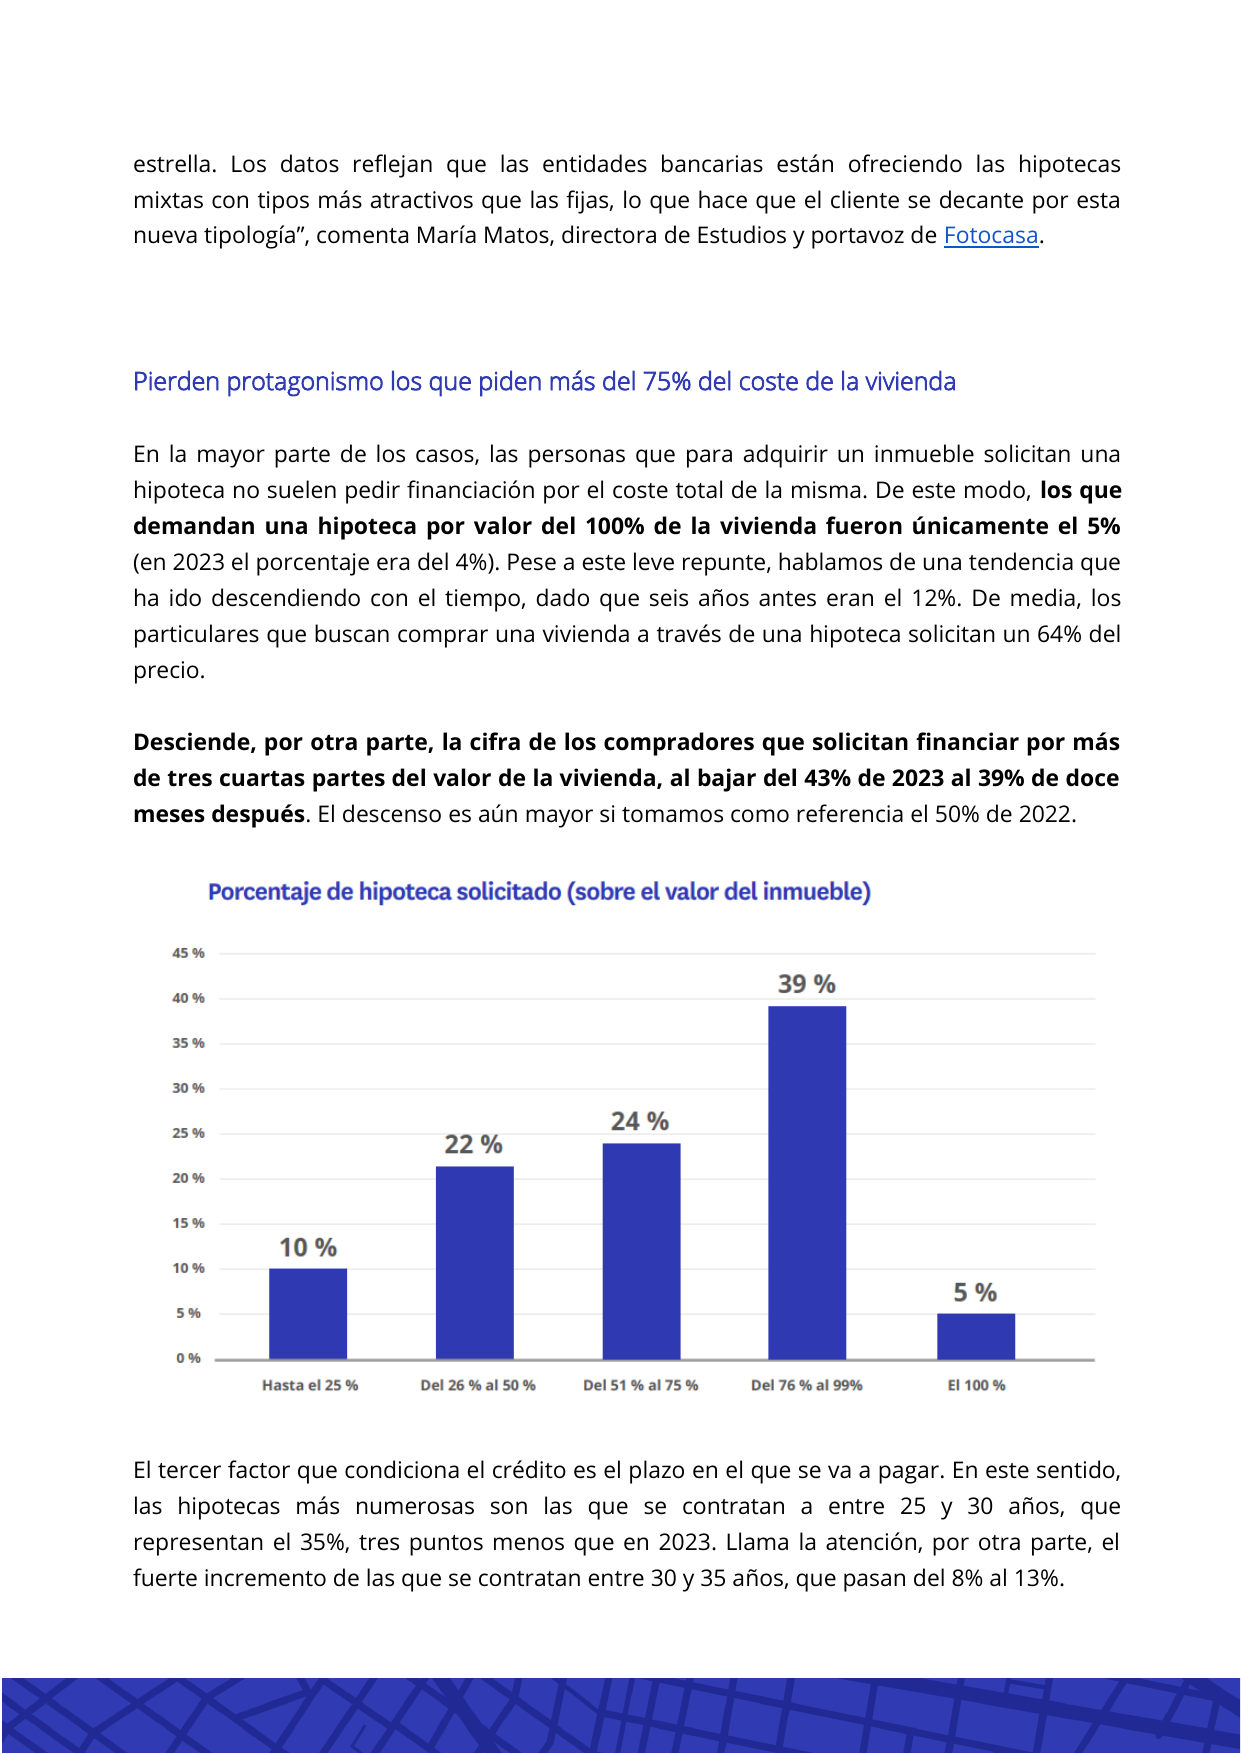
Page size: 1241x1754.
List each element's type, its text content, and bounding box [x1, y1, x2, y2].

text Desciende, por otra parte, la cifra de los compradores que solicitan financiar por más de tres cuartas partes del valor de la vivienda, al bajar del 43% de 2023 al 39% de doce meses después. El descenso es aún mayor si tomamos como referencia el 50% de 2022. [133, 726, 1122, 829]
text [133, 148, 1122, 251]
text En la mayor parte de los casos, las personas que para adquirir un inmueble solicitan una hipoteca no suelen pedir financiación por el coste total de la misma. De este modo, los que demandan una hipoteca por valor del 100% de la vivienda fueron únicamente el 5% (en 2023 el porcentaje era del 4%). Pese a este leve repunte, hablamos de una tendencia que ha ido descendiendo con el tiempo, dado que seis años antes eran el 12%. De media, los particulares que buscan comprar una vivienda a través de una hipoteca solicitan un 64% del precio. [133, 438, 1122, 685]
picture [2, 1678, 1241, 1753]
text El tercer factor que condiciona el crédito es el plazo en el que se va a pagar. En este sentido, las hipotecas más numerosas son las que se contratan a entre 25 y 30 años, que representan el 35%, tres puntos menos que en 2023. Llama la atención, por otra parte, el fuerte incremento de las que se contratan entre 30 y 35 años, que pasan del 8% al 13%. [133, 1454, 1122, 1593]
text Pierden protagonismo los que piden más del 75% del coste de la vivienda [133, 363, 1123, 397]
picture [142, 869, 1113, 1419]
